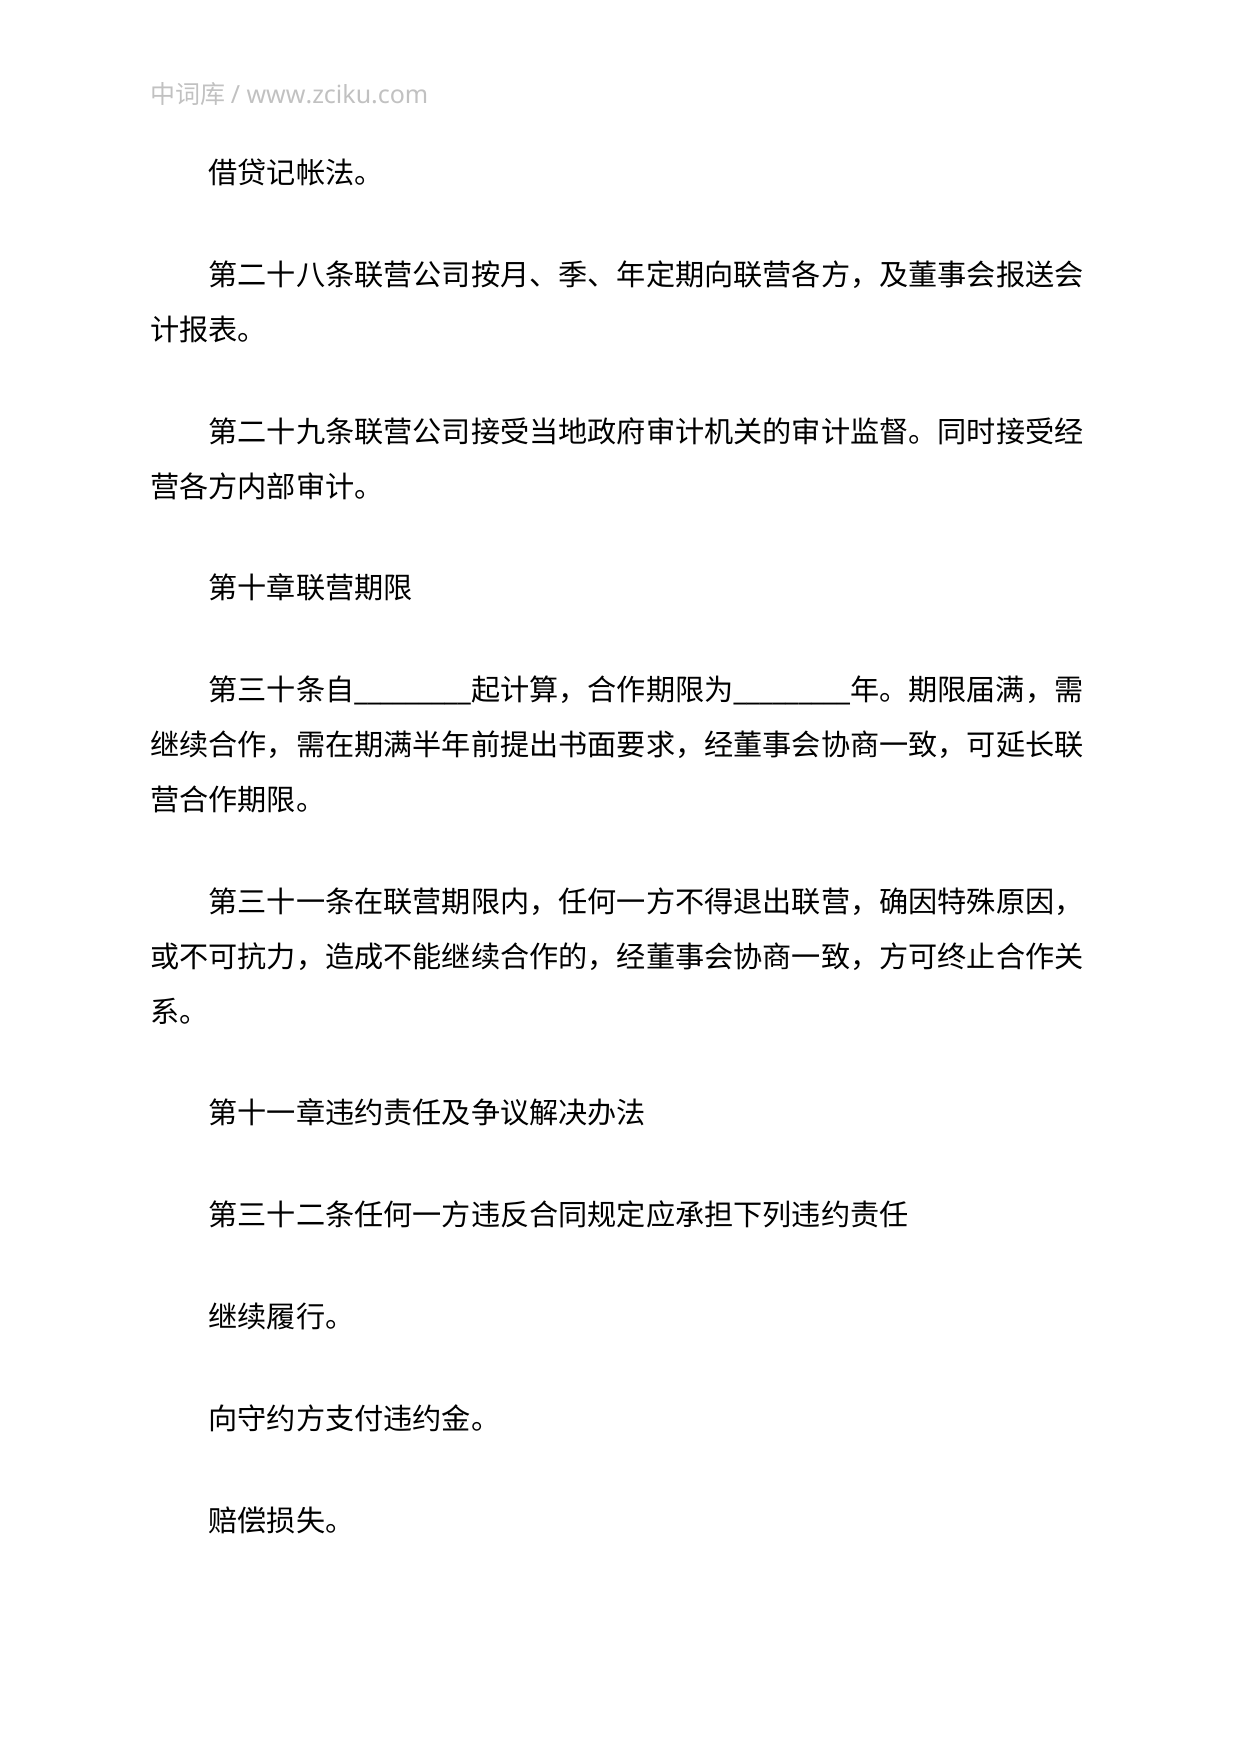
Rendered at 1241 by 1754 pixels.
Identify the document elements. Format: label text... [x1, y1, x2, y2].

text 第二十九条联营公司接受当地政府审计机关的审计监督。同时接受经营各方内部审计。 [150, 408, 1090, 506]
text 第十一章违约责任及争议解决办法 [150, 1090, 1090, 1132]
text 第三十一条在联营期限内，任何一方不得退出联营，确因特殊原因，或不可抗力，造成不能继续合作的，经董事会协商一致，方可终止合作关系。 [150, 878, 1090, 1031]
text 第十章联营期限 [150, 565, 1090, 607]
text 向守约方支付违约金。 [150, 1395, 1090, 1438]
text 赔偿损失。 [150, 1497, 1090, 1539]
text 第三十条自_________起计算，合作期限为_________年。期限届满，需继续合作，需在期满半年前提出书面要求，经董事会协商一致，可延长联营合作期限。 [150, 667, 1090, 819]
text 第三十二条任何一方违反合同规定应承担下列违约责任 [150, 1192, 1090, 1234]
text 继续履行。 [150, 1294, 1090, 1336]
text 第二十八条联营公司按月、季、年定期向联营各方，及董事会报送会计报表。 [150, 252, 1090, 349]
text 借贷记帐法。 [150, 150, 1090, 192]
